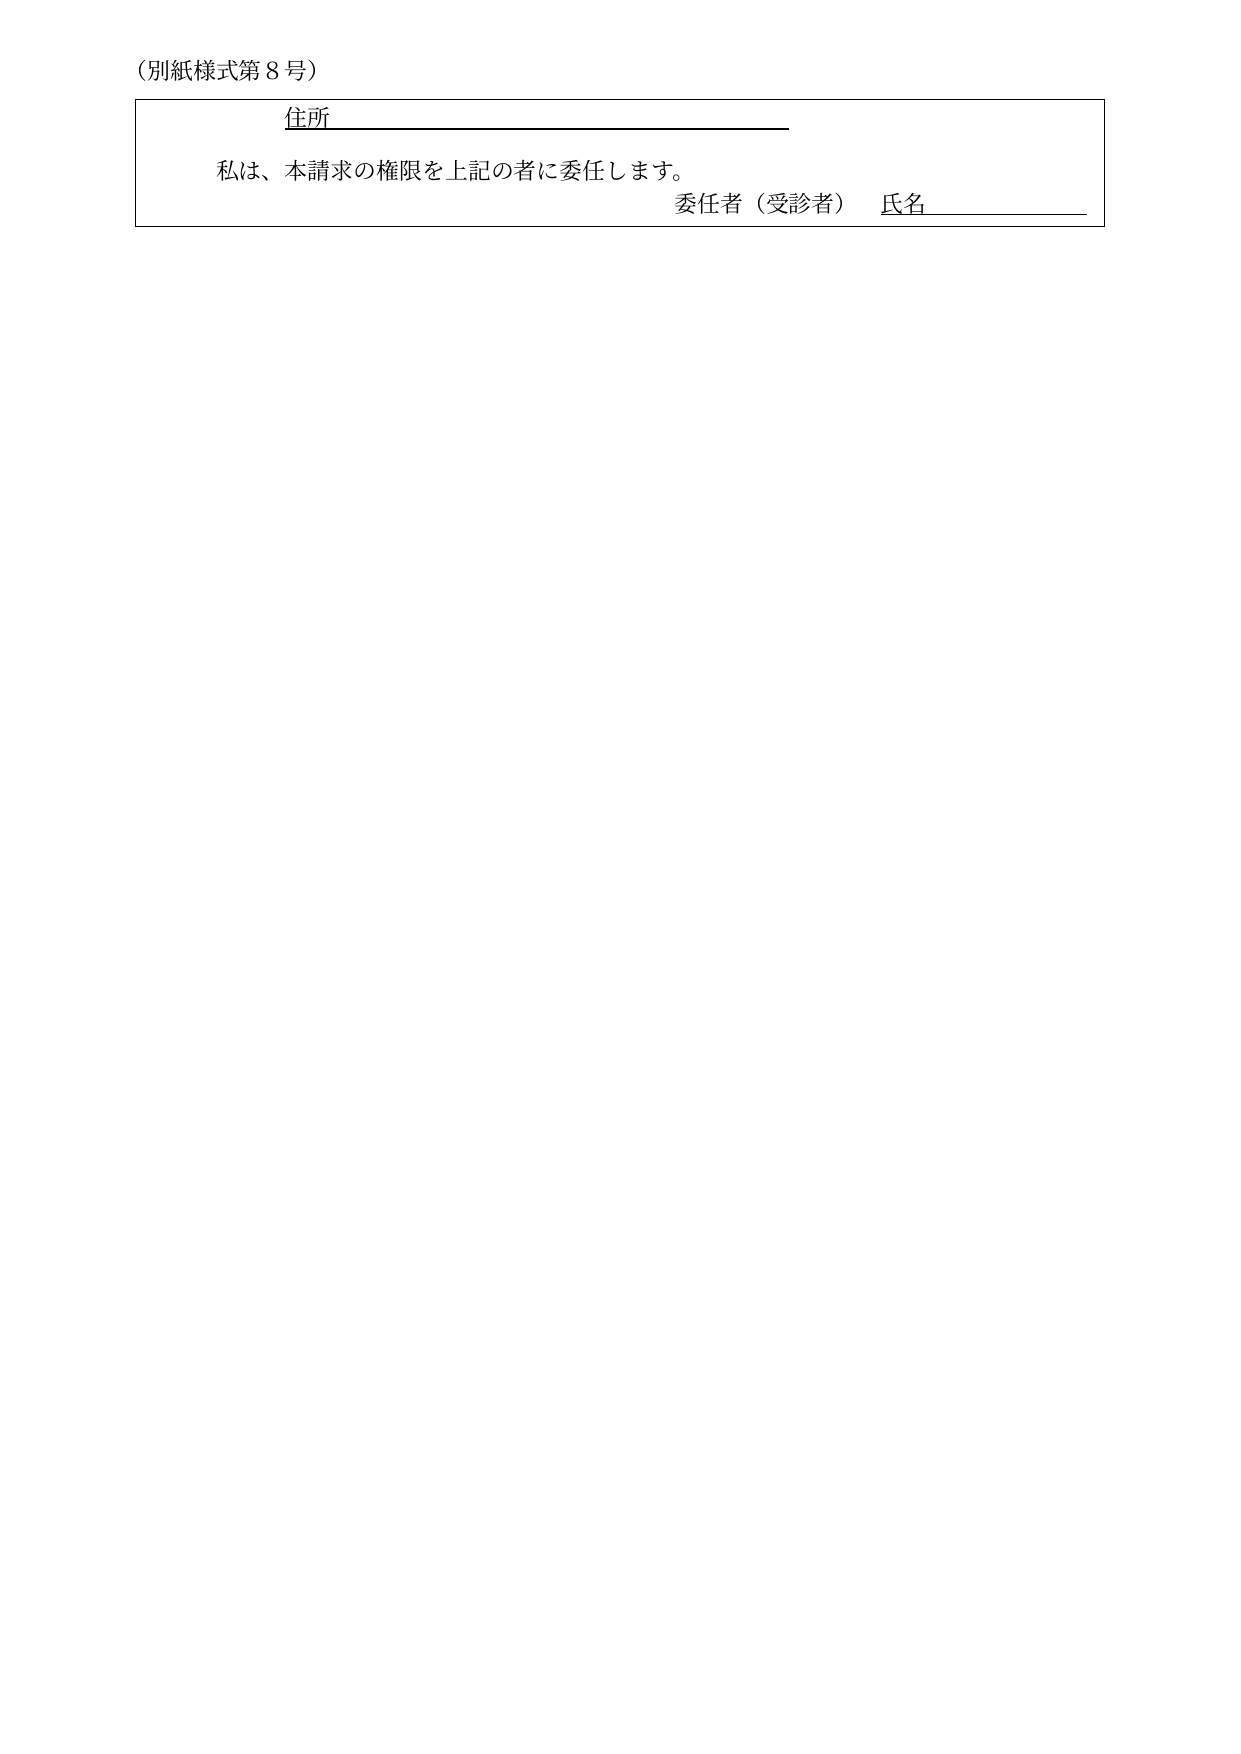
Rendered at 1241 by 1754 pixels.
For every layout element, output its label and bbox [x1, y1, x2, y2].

table_header [136, 100, 1104, 226]
